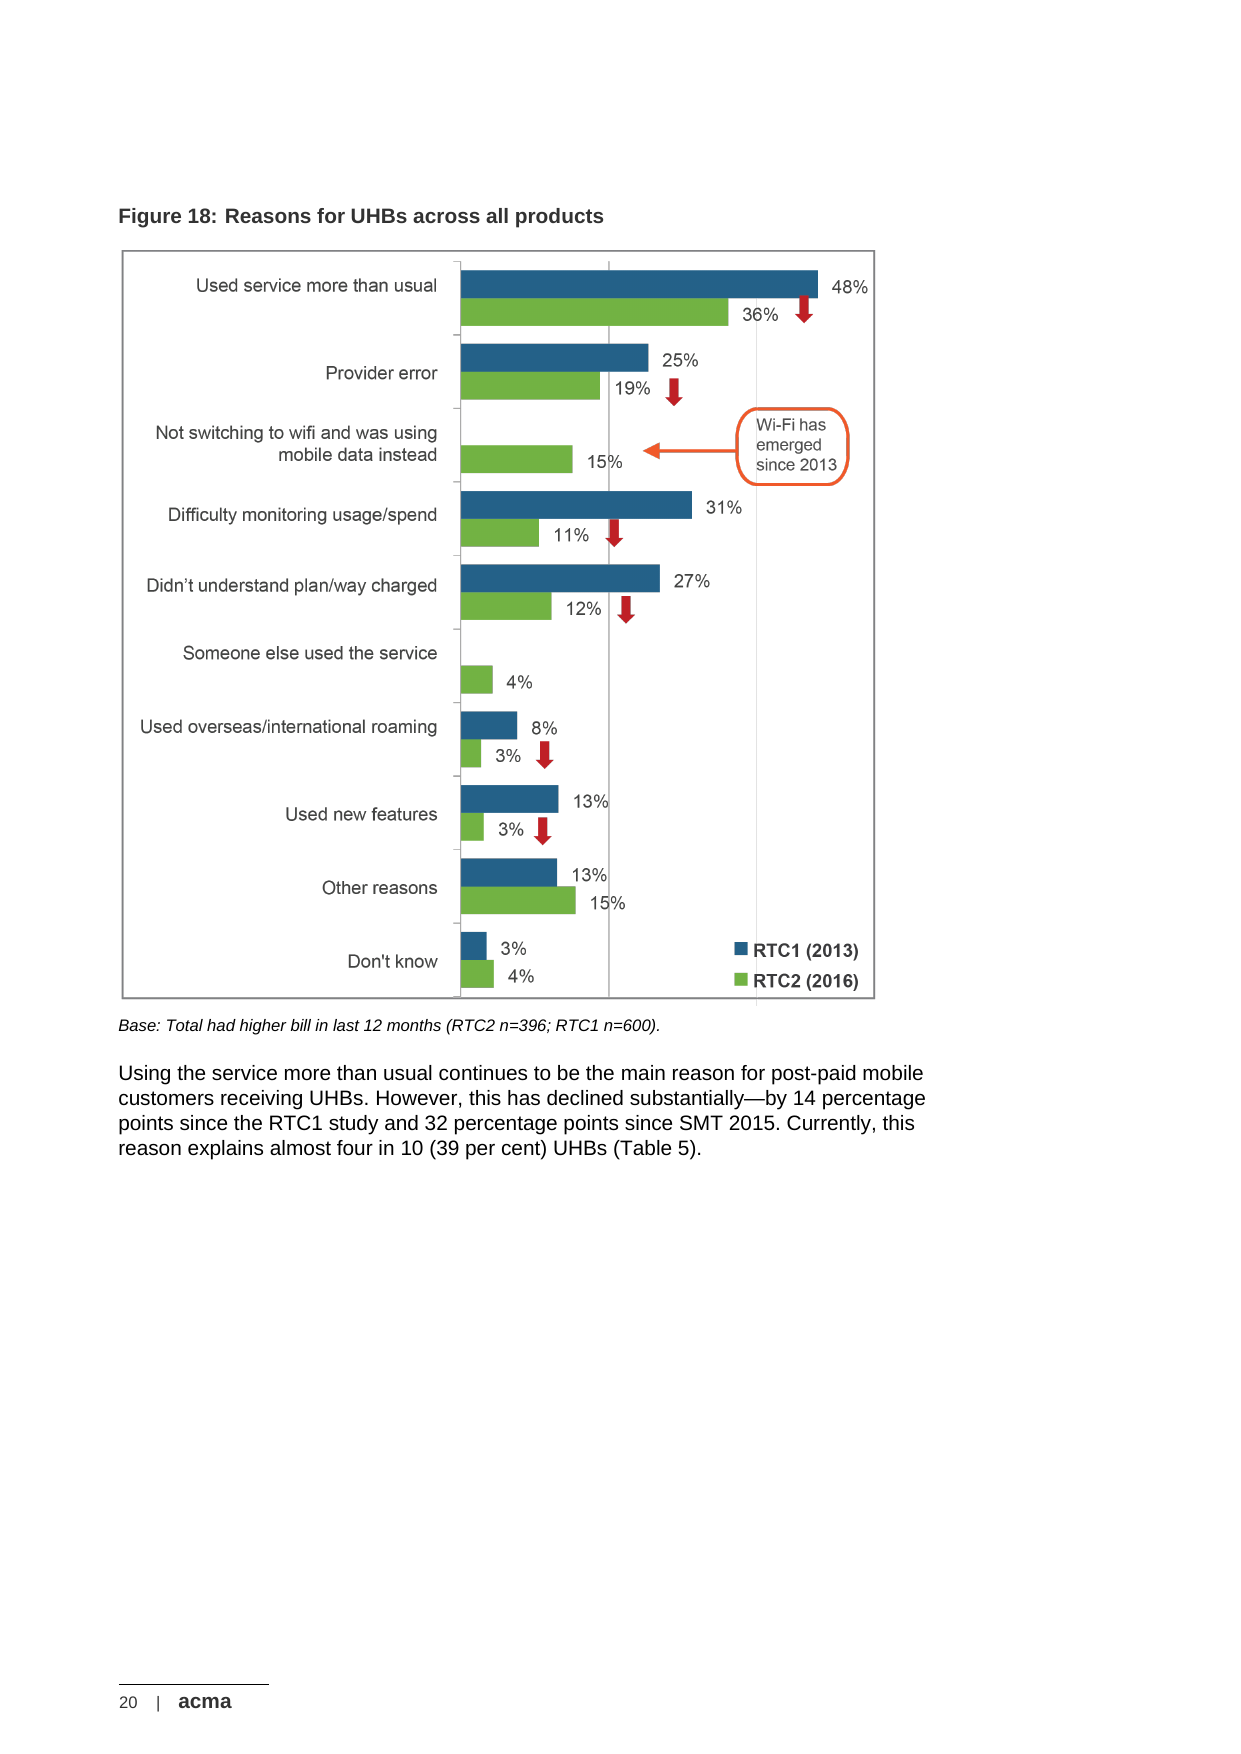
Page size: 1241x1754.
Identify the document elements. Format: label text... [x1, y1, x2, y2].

text Base: Total had higher bill in last 12 months (RTC2 n=396; RTC1 n=600). [118, 1014, 945, 1035]
text Figure 18: Reasons for UHBs across all products [118, 203, 945, 228]
picture [118, 244, 887, 1006]
text Using the service more than usual continues to be the main reason for post-paid mobile customers receiving UHBs. However, this has declined substantially—by 14 percentage points since the RTC1 study and 32 percentage points since SMT 2015. Currently, this reason explains almost four in 10 (39 per cent) UHBs (Table 5). [118, 1060, 945, 1160]
